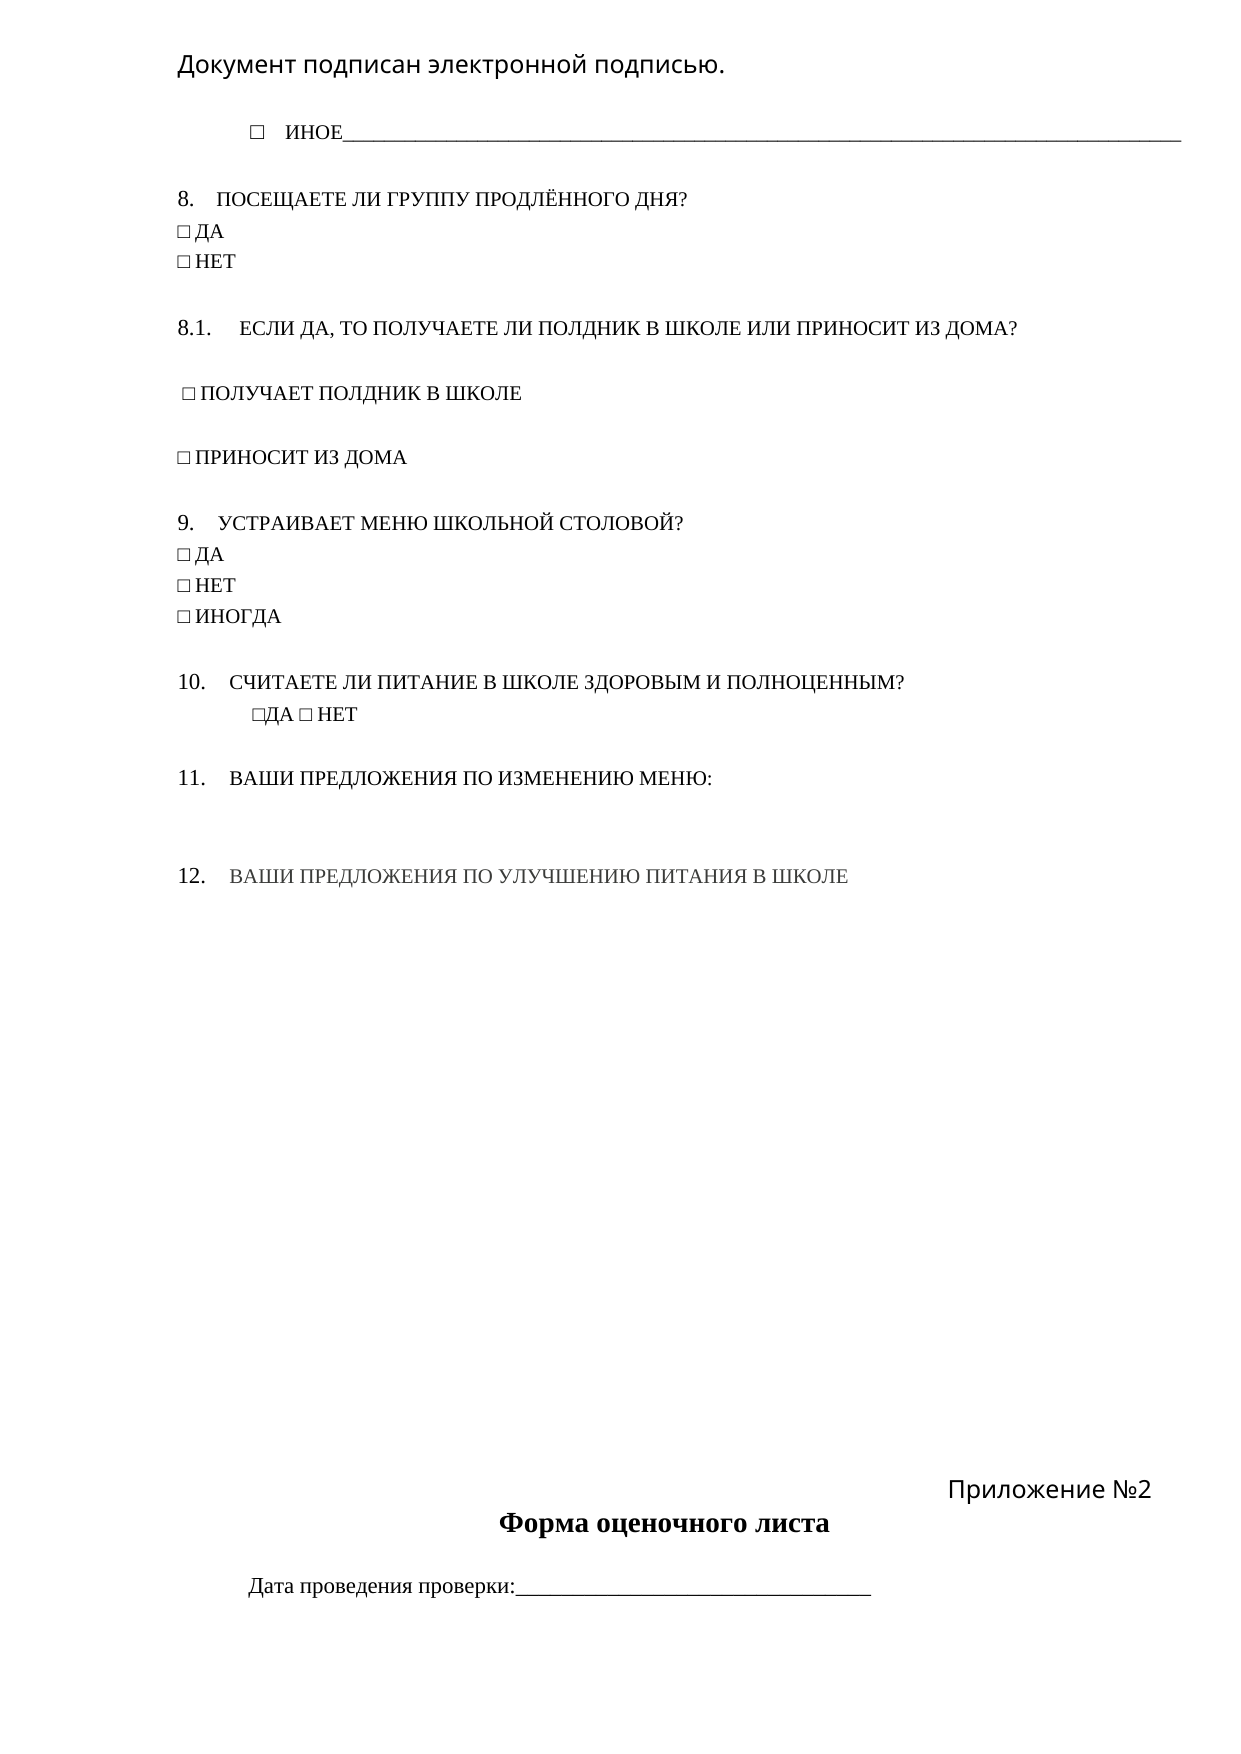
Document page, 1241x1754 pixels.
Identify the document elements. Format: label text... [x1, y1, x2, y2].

list ВАШИ ПРЕДЛОЖЕНИЯ ПО ИЗМЕНЕНИЮ МЕНЮ: [177, 764, 1152, 790]
text □ ИНОГДА [177, 604, 1152, 628]
text Дата проведения проверки:_______________________________ [177, 1572, 1152, 1599]
text Форма оценочного листа [177, 1506, 1152, 1539]
text □ ДА [177, 219, 1152, 243]
text □ДА □ НЕТ [250, 701, 1152, 726]
text □ НЕТ [177, 249, 1152, 273]
list ВАШИ ПРЕДЛОЖЕНИЯ ПО УЛУЧШЕНИЮ ПИТАНИЯ В ШКОЛЕ [177, 862, 1152, 889]
list ПОСЕЩАЕТЕ ЛИ ГРУППУ ПРОДЛЁННОГО ДНЯ? [177, 185, 1152, 211]
text □ ПОЛУЧАЕТ ПОЛДНИК В ШКОЛЕ [177, 381, 1152, 404]
text Приложение №2 [177, 1471, 1152, 1506]
list ИНОЕ [177, 118, 1152, 144]
list ЕСЛИ ДА, ТО ПОЛУЧАЕТЕ ЛИ ПОЛДНИК В ШКОЛЕ ИЛИ ПРИНОСИТ ИЗ ДОМА? [177, 313, 1152, 340]
list УСТРАИВАЕТ МЕНЮ ШКОЛЬНОЙ СТОЛОВОЙ? [177, 509, 1152, 535]
text □ ДА [177, 542, 1152, 566]
text □ НЕТ [177, 573, 1152, 597]
list СЧИТАЕТЕ ЛИ ПИТАНИЕ В ШКОЛЕ ЗДОРОВЫМ И ПОЛНОЦЕННЫМ? [177, 668, 1152, 694]
text □ ПРИНОСИТ ИЗ ДОМА [177, 444, 1152, 469]
